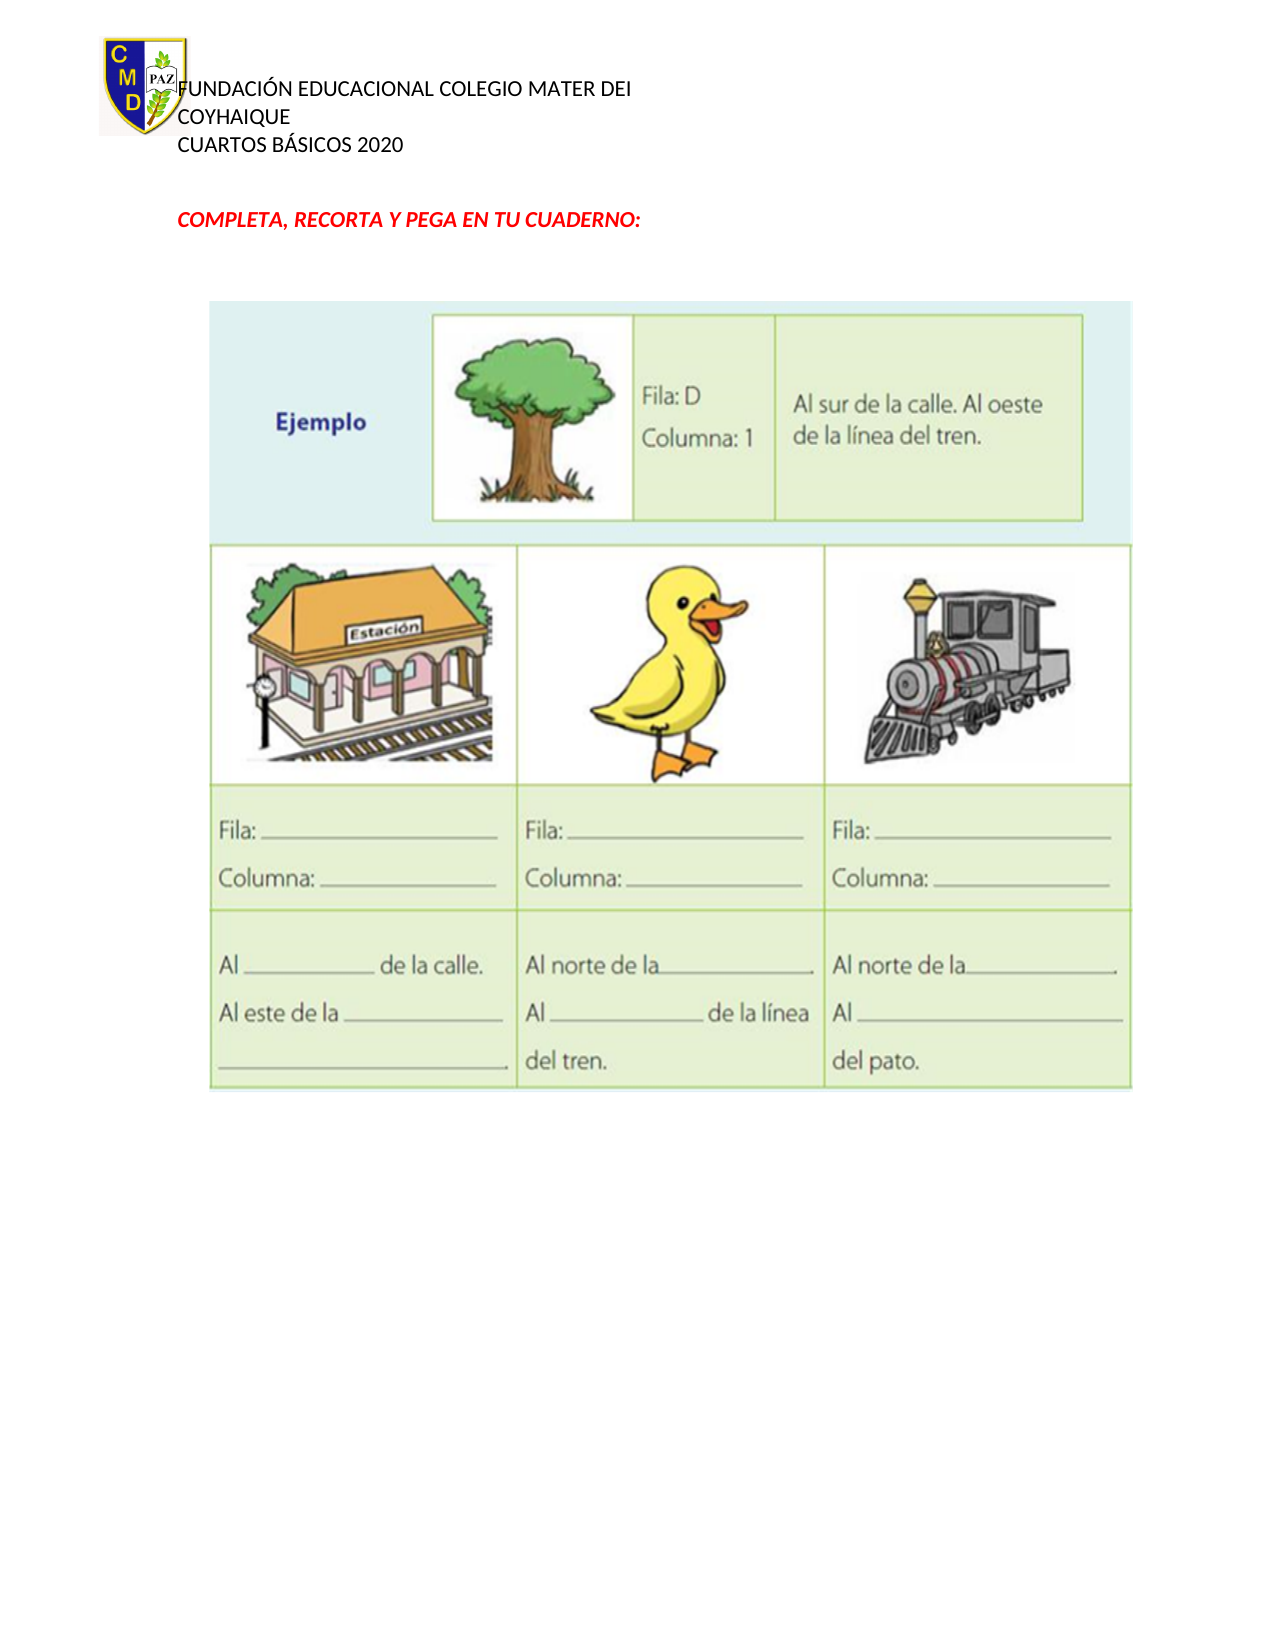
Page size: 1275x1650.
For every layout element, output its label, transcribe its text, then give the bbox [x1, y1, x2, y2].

text COMPLETA, RECORTA Y PEGA EN TU CUADERNO: [177, 205, 1098, 233]
picture [98, 36, 191, 136]
picture [209, 301, 1134, 1094]
